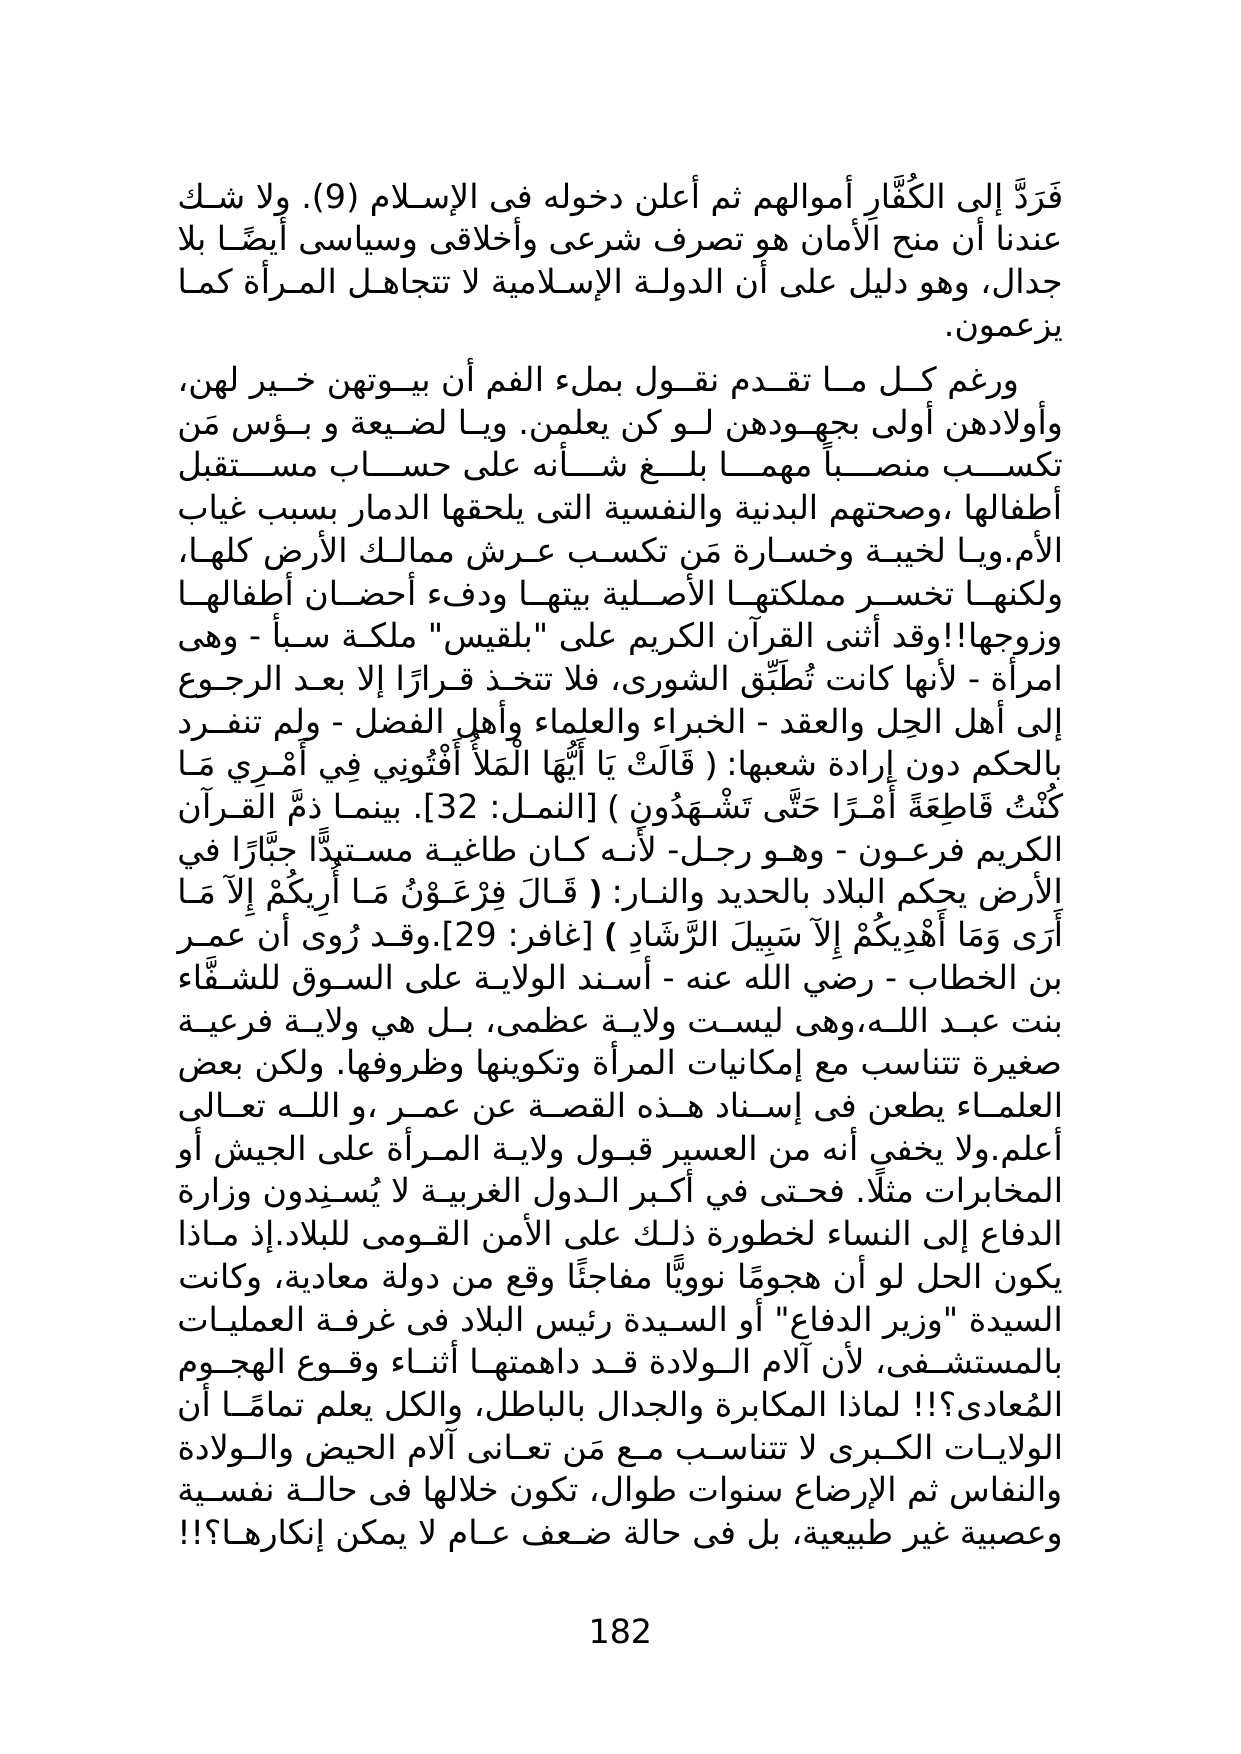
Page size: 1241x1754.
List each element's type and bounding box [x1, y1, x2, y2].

text [177, 361, 1063, 1552]
text [177, 177, 1063, 344]
